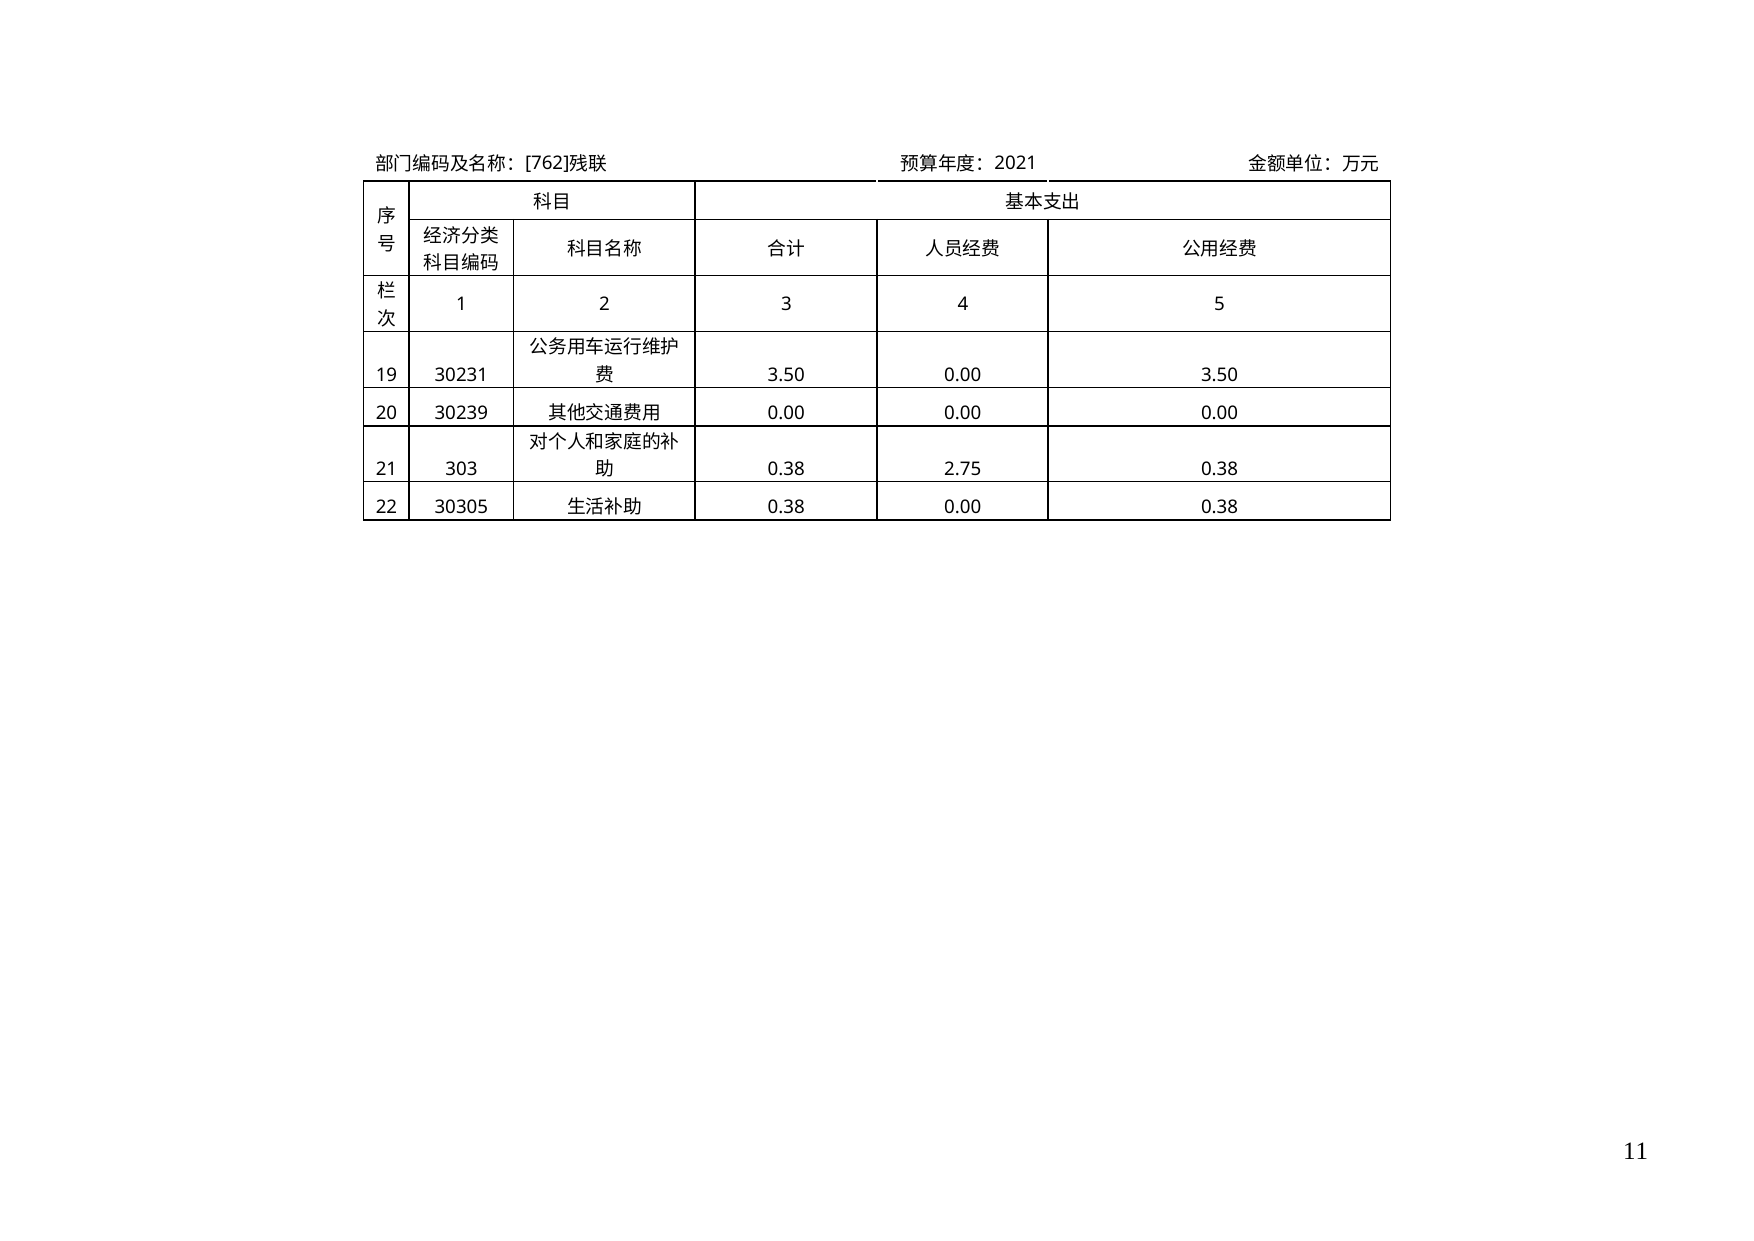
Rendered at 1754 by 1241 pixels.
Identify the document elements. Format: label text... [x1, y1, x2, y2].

table_cell 0.00 [878, 332, 1047, 386]
table_cell 栏次 [364, 276, 408, 331]
table_cell 303 [410, 427, 513, 481]
table_cell 科目 [410, 182, 694, 219]
table_cell 5 [1049, 276, 1390, 331]
table_cell 21 [364, 427, 408, 481]
table_cell 0.38 [1049, 482, 1390, 519]
table_cell 0.38 [1049, 427, 1390, 481]
table_cell 0.00 [696, 388, 876, 425]
table_cell 22 [364, 482, 408, 519]
table_cell 其他交通费用 [514, 388, 694, 425]
table_cell 合计 [696, 220, 876, 274]
table_cell 生活补助 [514, 482, 694, 519]
table_cell 科目名称 [514, 220, 694, 274]
table_cell 公用经费 [1049, 220, 1390, 274]
table_cell 1 [410, 276, 513, 331]
table_cell 对个人和家庭的补助 [514, 427, 694, 481]
table_cell 0.38 [696, 482, 876, 519]
table_header 部门编码及名称：[762]残联 [364, 143, 876, 180]
table_cell 0.38 [696, 427, 876, 481]
table_header 预算年度：2021 [878, 143, 1047, 180]
table_cell 19 [364, 332, 408, 386]
table_cell 30305 [410, 482, 513, 519]
table_cell 30231 [410, 332, 513, 386]
table_cell 人员经费 [878, 220, 1047, 274]
table_cell 2 [514, 276, 694, 331]
table_cell 30239 [410, 388, 513, 425]
table_cell 2.75 [878, 427, 1047, 481]
table_cell 3.50 [1049, 332, 1390, 386]
table_cell 3 [696, 276, 876, 331]
table_cell 公务用车运行维护费 [514, 332, 694, 386]
table_cell 4 [878, 276, 1047, 331]
table_cell 0.00 [878, 388, 1047, 425]
table_cell 0.00 [878, 482, 1047, 519]
table_cell 3.50 [696, 332, 876, 386]
table_cell 20 [364, 388, 408, 425]
table_cell 序号 [364, 182, 408, 274]
table_cell 0.00 [1049, 388, 1390, 425]
table_cell 经济分类科目编码 [410, 220, 513, 274]
table_cell 基本支出 [696, 182, 1390, 219]
table_header 金额单位：万元 [1049, 143, 1390, 180]
